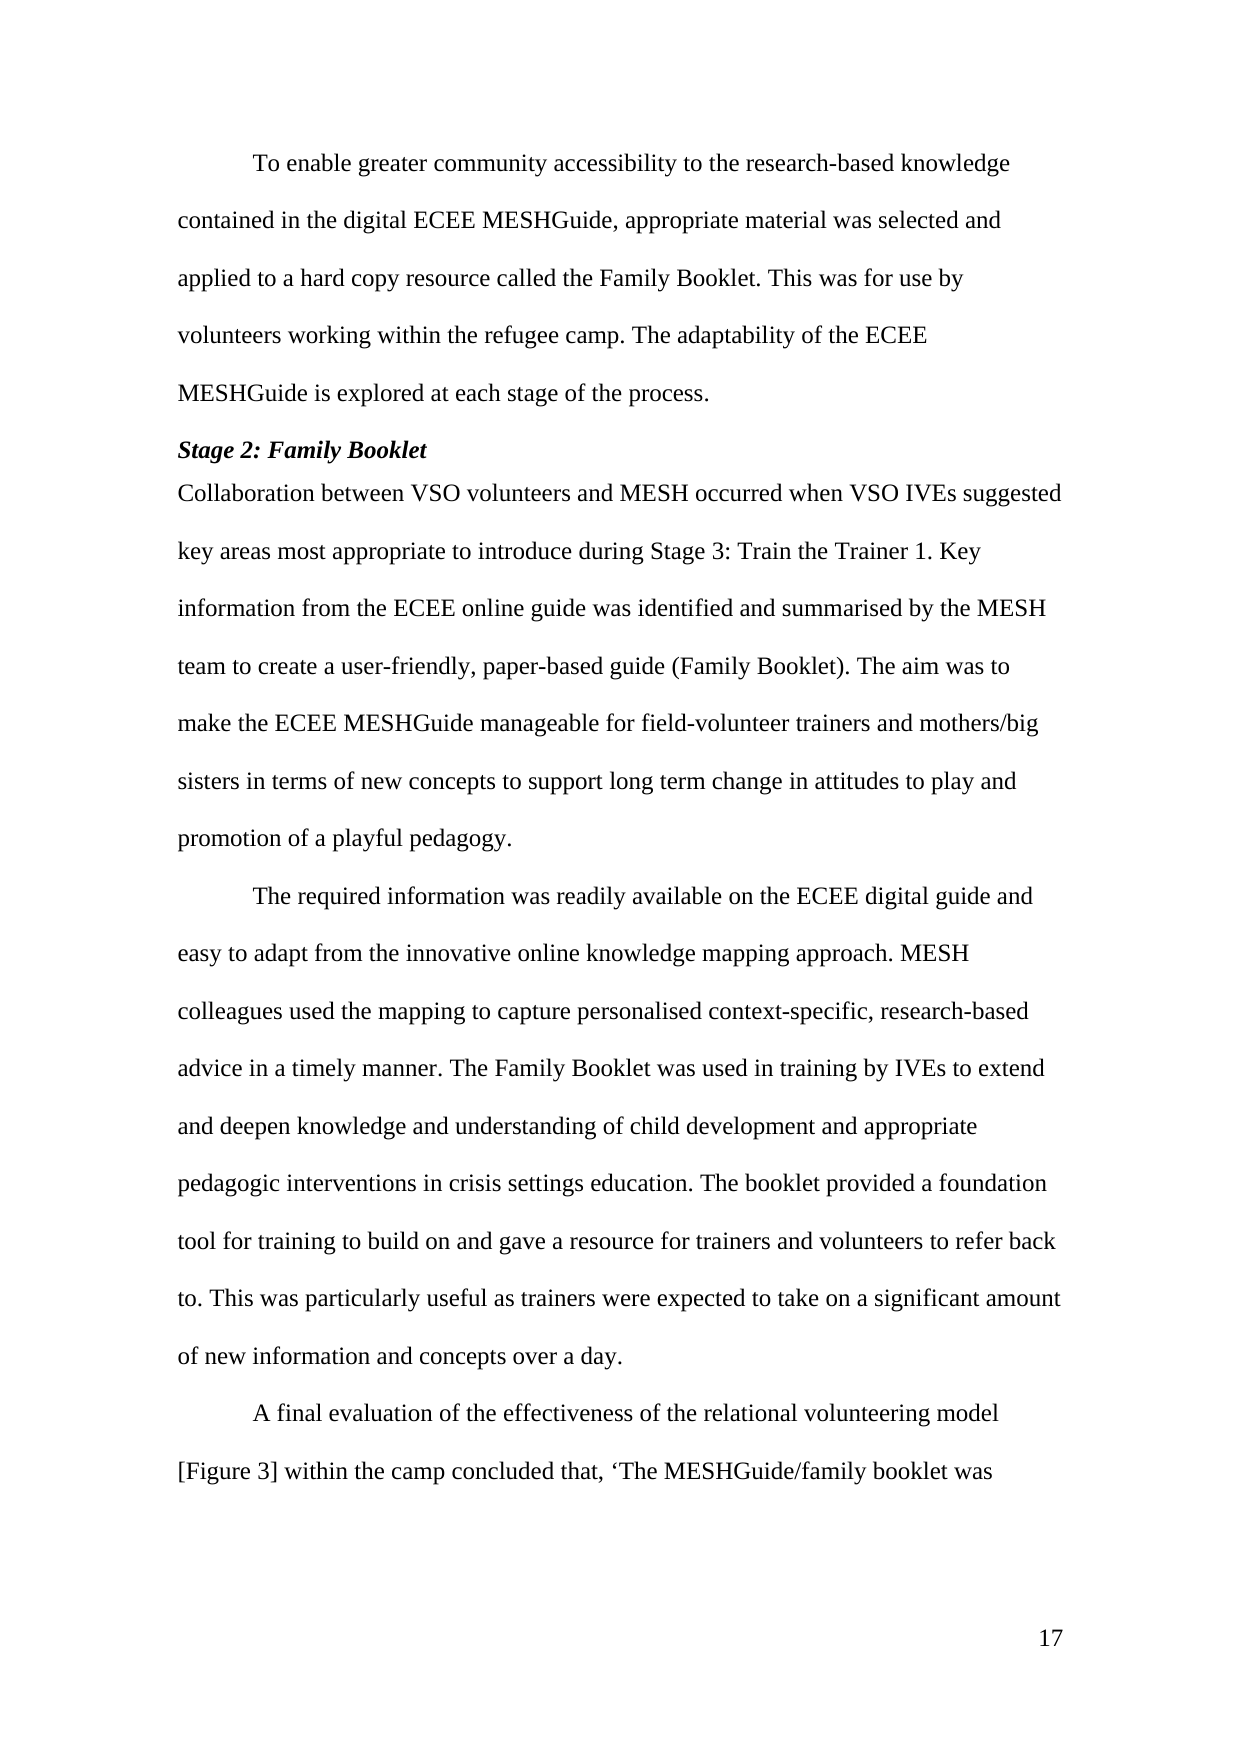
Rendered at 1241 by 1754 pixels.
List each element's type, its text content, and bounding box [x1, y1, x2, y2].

text Stage 2: Family Booklet [177, 435, 1004, 464]
text The required information was readily available on the ECEE digital guide and easy to adapt from the innovative online knowledge mapping approach. MESH colleagues used the mapping to capture personalised context-specific, research-based advice in a timely manner. The Family Booklet was used in training by IVEs to extend and deepen knowledge and understanding of child development and appropriate pedagogic interventions in crisis settings education. The booklet provided a foundation tool for training to build on and gave a resource for trainers and volunteers to refer back to. This was particularly useful as trainers were expected to take on a significant amount of new information and concepts over a day. [177, 881, 1063, 1369]
text To enable greater community accessibility to the research-based knowledge contained in the digital ECEE MESHGuide, appropriate material was selected and applied to a hard copy resource called the Family Booklet. This was for use by volunteers working within the refugee camp. The adaptability of the ECEE MESHGuide is explored at each stage of the process. [177, 148, 1063, 406]
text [177, 1398, 1063, 1484]
text Collaboration between VSO volunteers and MESH occurred when VSO IVEs suggested key areas most appropriate to introduce during Stage 3: Train the Trainer 1. Key information from the ECEE online guide was identified and summarised by the MESH team to create a user-friendly, paper-based guide (Family Booklet). The aim was to make the ECEE MESHGuide manageable for field-volunteer trainers and mothers/big sisters in terms of new concepts to support long term change in attitudes to play and promotion of a playful pedagogy. [177, 478, 1063, 852]
